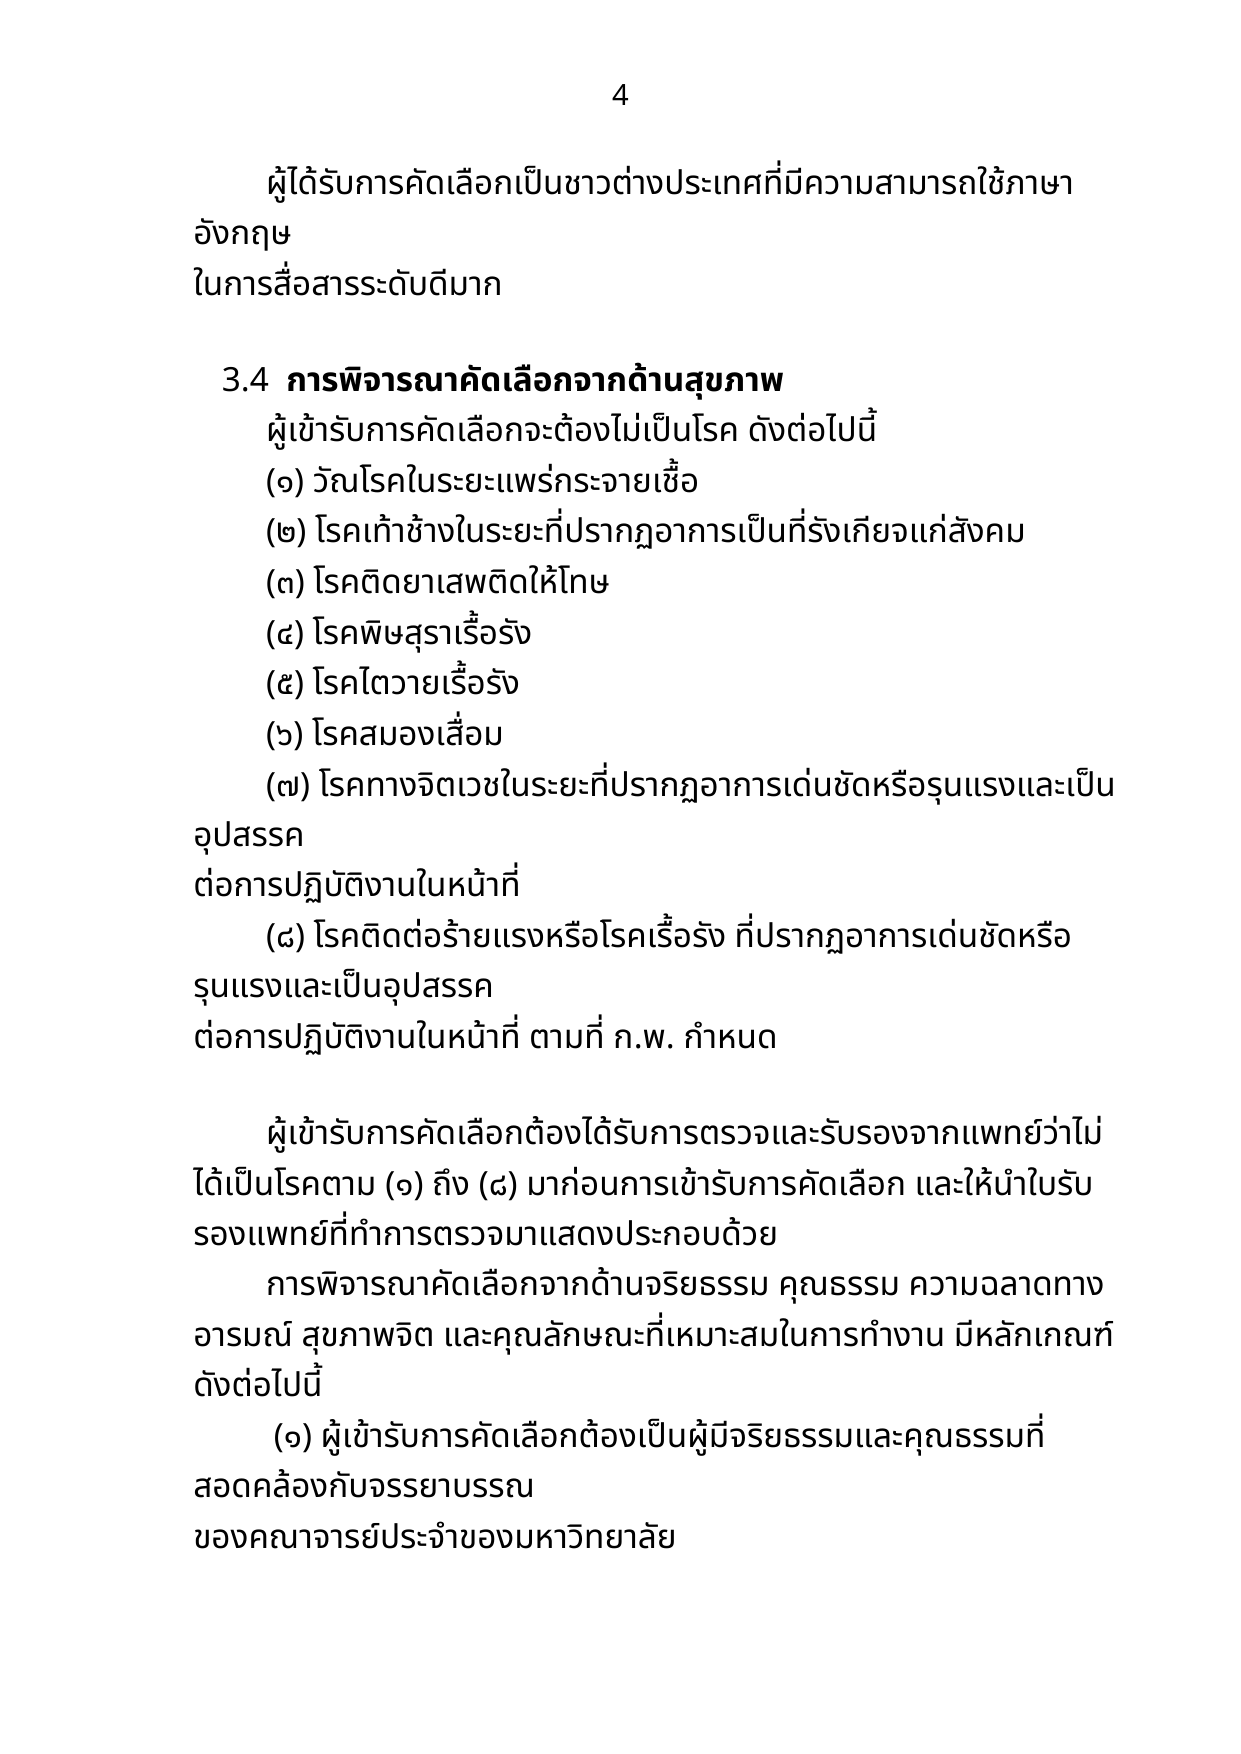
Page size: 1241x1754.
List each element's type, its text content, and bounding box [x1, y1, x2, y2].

text (๕) โรคไตวายเรื้อรัง [118, 659, 1122, 710]
text (๓) โรคติดยาเสพติดให้โทษ [118, 558, 1122, 608]
text (๔) โรคพิษสุราเรื้อรัง [118, 608, 1122, 659]
text ผู้เข้ารับการคัดเลือกจะต้องไม่เป็นโรค ดังต่อไปนี้ [118, 406, 1122, 457]
text (๖) โรคสมองเสื่อม [118, 710, 1122, 760]
text (๑) ผู้เข้ารับการคัดเลือกต้องเป็นผู้มีจริยธรรมและคุณธรรมที่สอดคล้องกับจรรยาบรรณ ของคณาจารย์ประจำของมหาวิทยาลัย [193, 1412, 1122, 1563]
text (๗) โรคทางจิตเวชในระยะที่ปรากฏอาการเด่นชัดหรือรุนแรงและเป็นอุปสรรค ต่อการปฏิบัติงานในหน้าที่ [193, 760, 1122, 912]
text (๑) วัณโรคในระยะแพร่กระจายเชื้อ [118, 457, 1122, 507]
text ผู้ได้รับการคัดเลือกเป็นชาวต่างประเทศที่มีความสามารถใช้ภาษาอังกฤษ ในการสื่อสารระดับดีมาก [193, 159, 1122, 310]
text (๘) โรคติดต่อร้ายแรงหรือโรคเรื้อรัง ที่ปรากฏอาการเด่นชัดหรือรุนแรงและเป็นอุปสรรค ต่อการปฏิบัติงานในหน้าที่ ตามที่ ก.พ. กำหนด [193, 912, 1122, 1063]
text การพิจารณาคัดเลือกจากด้านจริยธรรม คุณธรรม ความฉลาดทางอารมณ์ สุขภาพจิต และคุณลักษณะที่เหมาะสมในการทำงาน มีหลักเกณฑ์ดังต่อไปนี้ [193, 1260, 1122, 1412]
text (๒) โรคเท้าช้างในระยะที่ปรากฏอาการเป็นที่รังเกียจแก่สังคม [118, 507, 1122, 558]
text ผู้เข้ารับการคัดเลือกต้องได้รับการตรวจและรับรองจากแพทย์ว่าไม่ได้เป็นโรคตาม (๑) ถึง (๘) มาก่อนการเข้ารับการคัดเลือก และให้นำใบรับรองแพทย์ที่ทำการตรวจมาแสดงประกอบด้วย [193, 1109, 1122, 1260]
text 3.4 การพิจารณาคัดเลือกจากด้านสุขภาพ [118, 356, 1122, 406]
